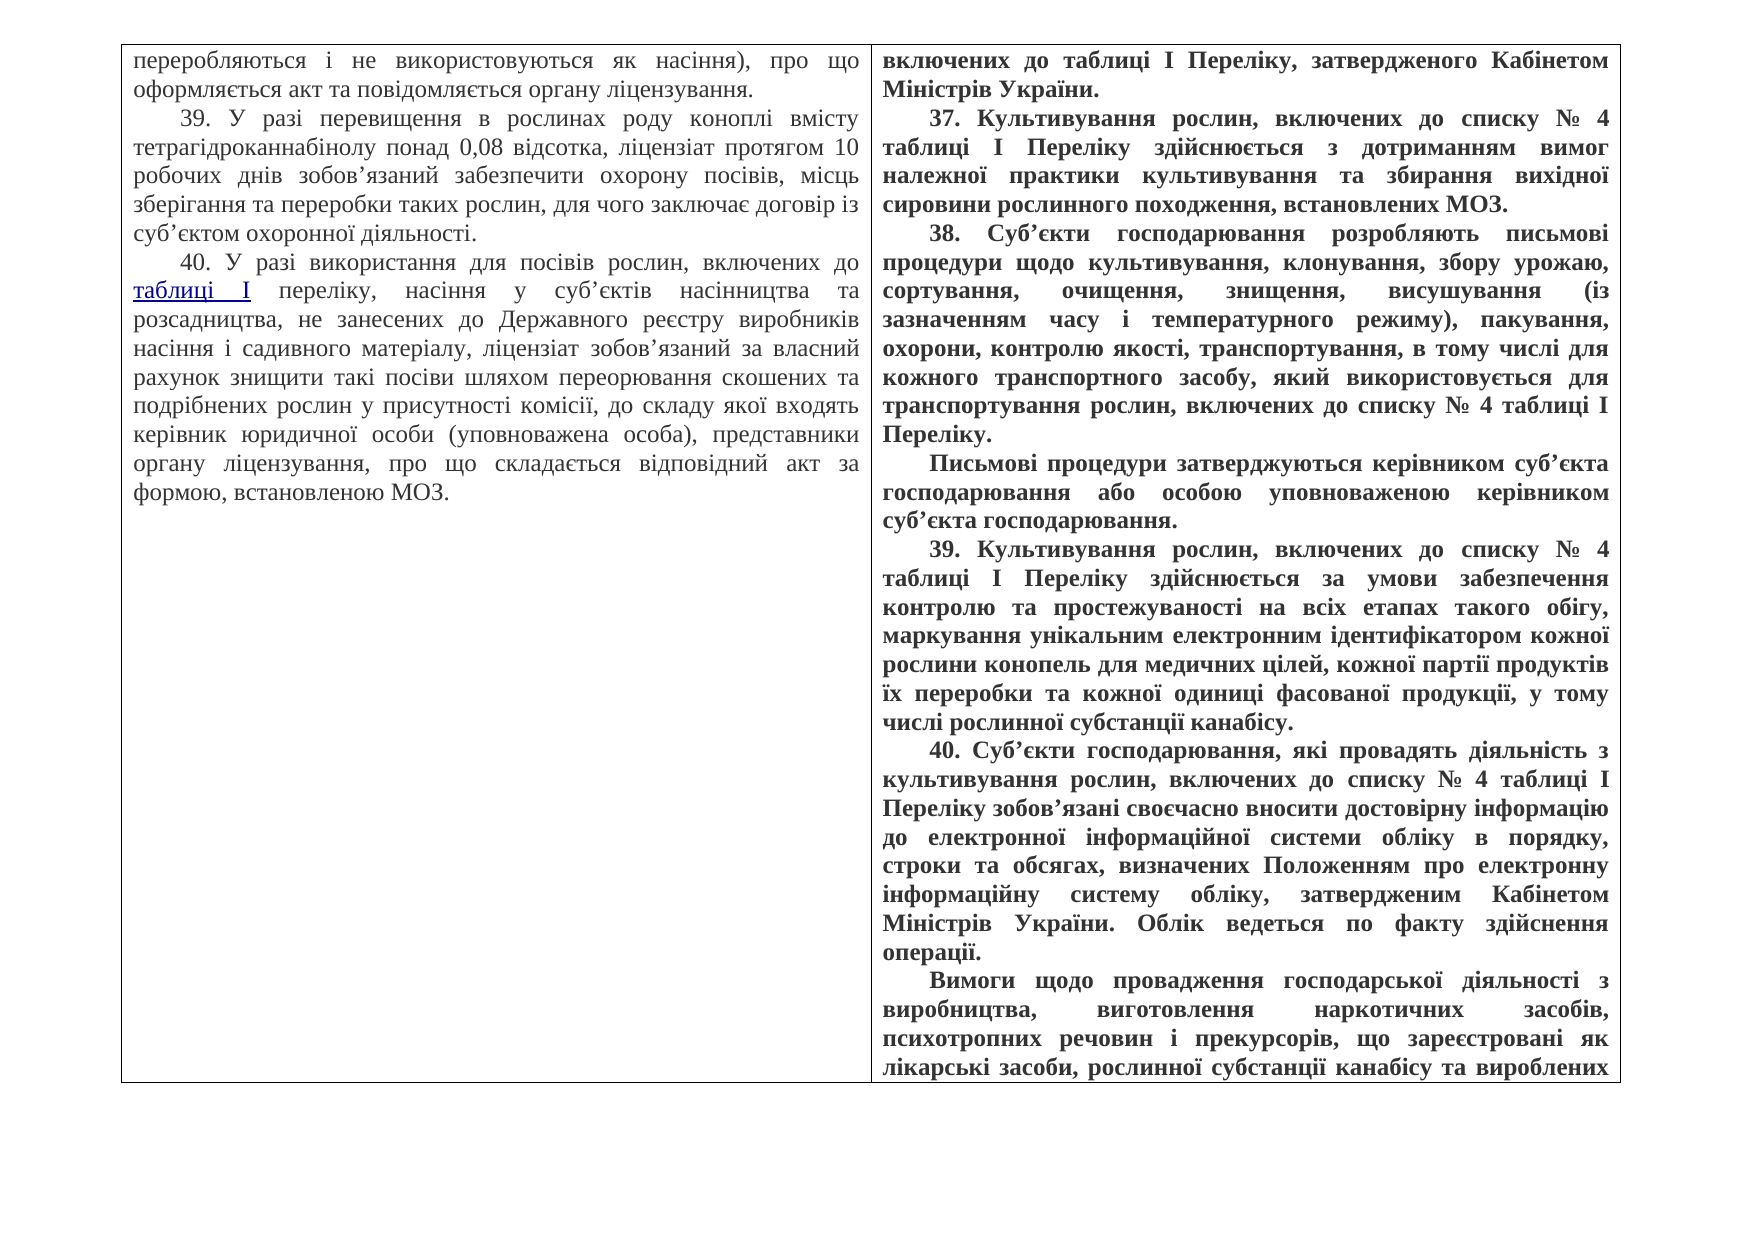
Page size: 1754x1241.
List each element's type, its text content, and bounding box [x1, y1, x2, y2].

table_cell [122, 45, 871, 1082]
